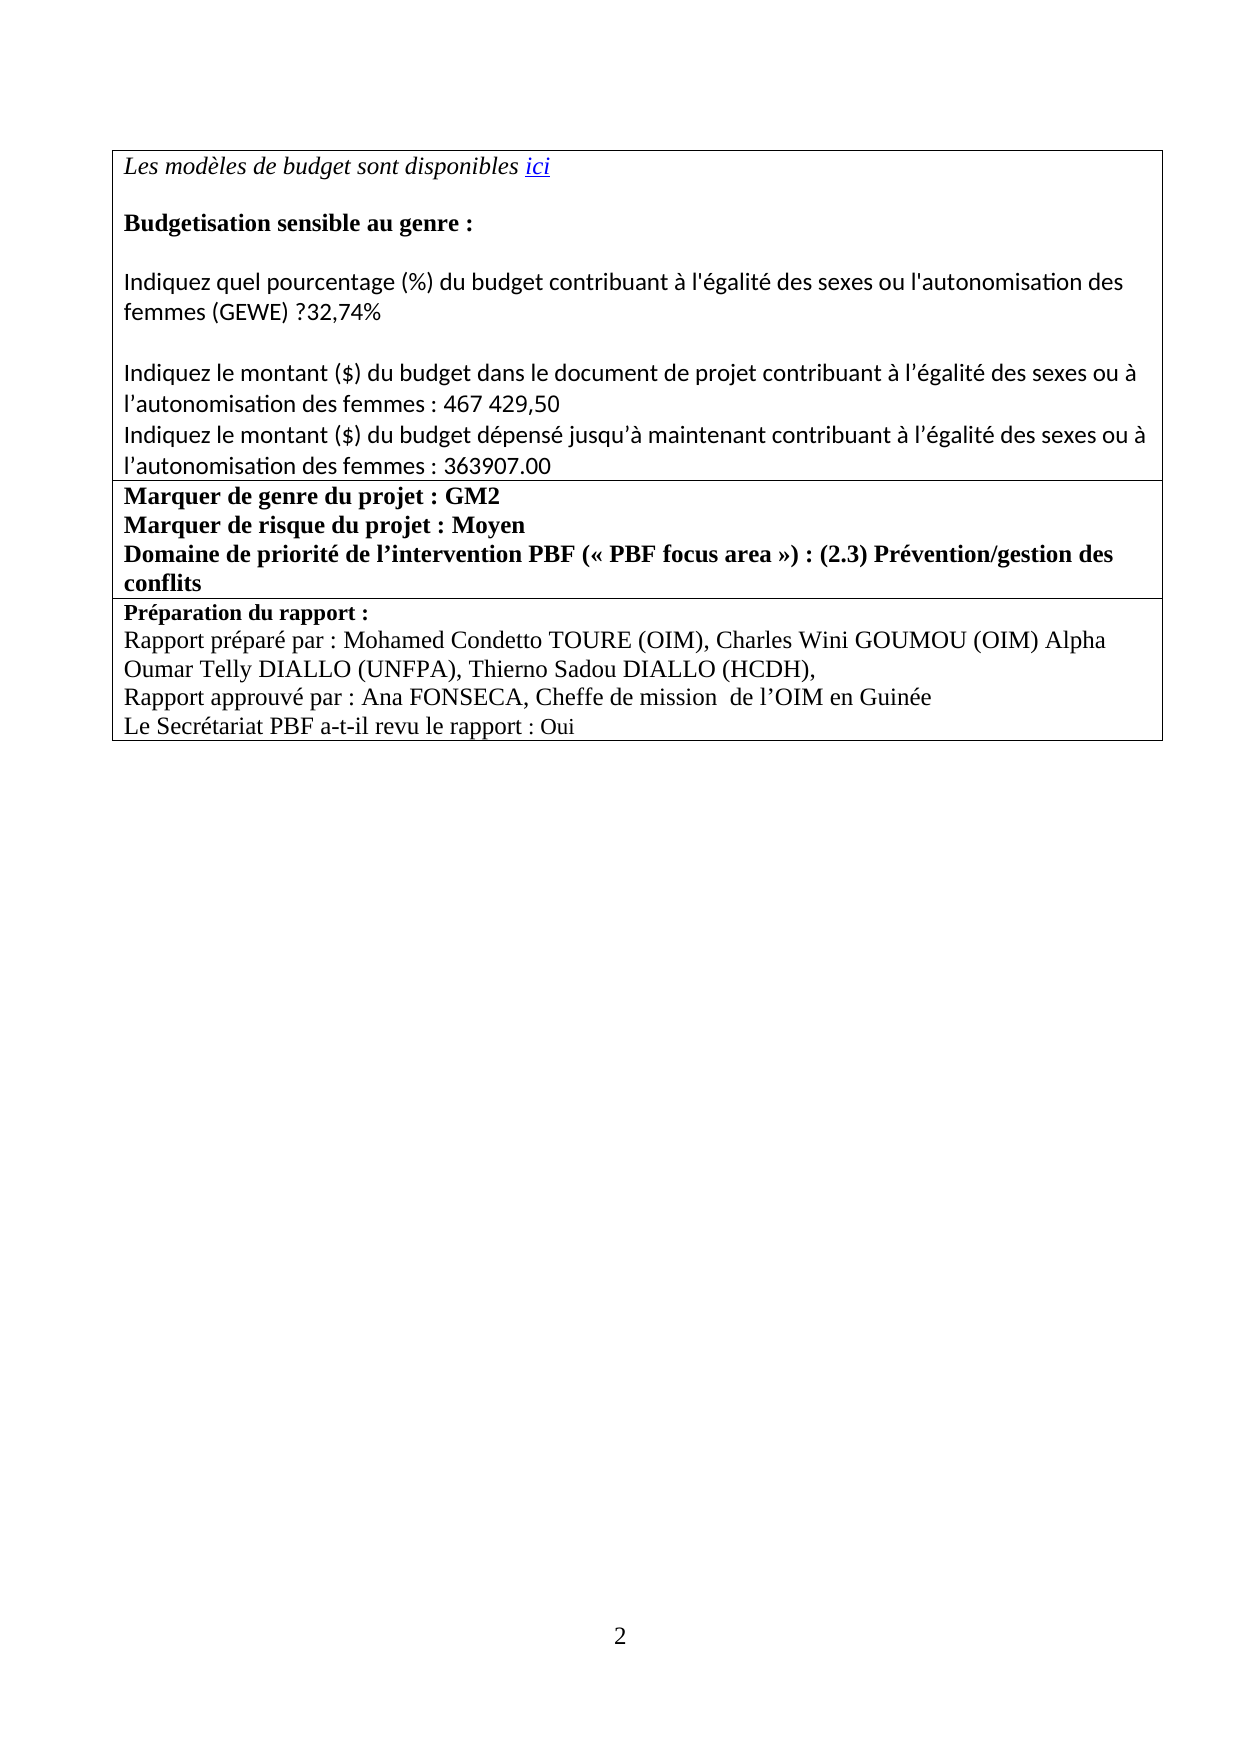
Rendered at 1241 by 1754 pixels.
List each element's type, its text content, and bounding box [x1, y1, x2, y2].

table_cell Marquer de genre du projet : Marquer de risque du projet : Domaine de priorité de l’intervention PBF (« PBF focus area ») : [113, 481, 1162, 597]
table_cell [113, 151, 1162, 480]
table_cell Préparation du rapport : Rapport préparé par : Mohamed Condetto TOURE (OIM), Charles Wini GOUMOU (OIM) Alpha Oumar Telly DIALLO (UNFPA), Thierno Sadou DIALLO (HCDH), Rapport approuvé par : Ana FONSECA, Cheffe de mission de l’OIM en Guinée Le Secrétariat PBF a-t-il revu le rapport : [113, 599, 1162, 740]
